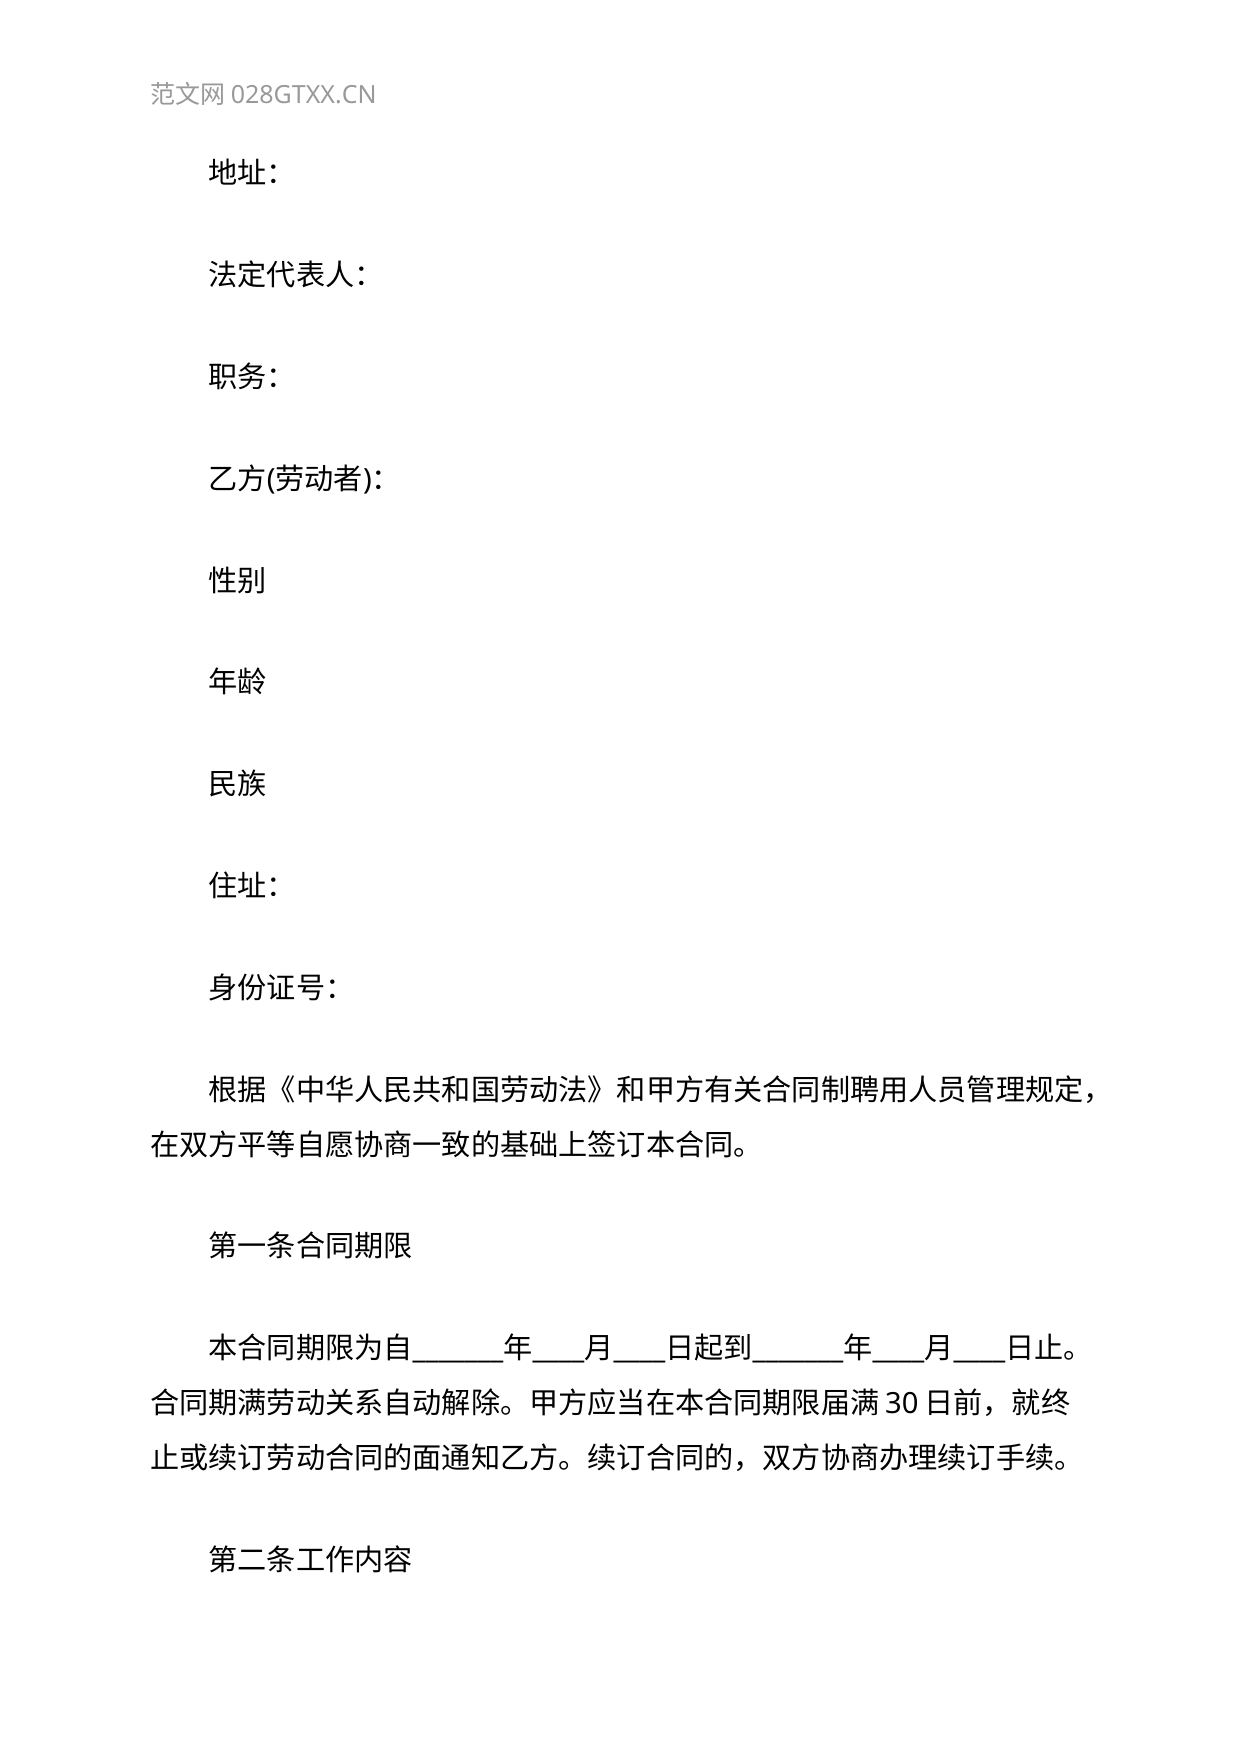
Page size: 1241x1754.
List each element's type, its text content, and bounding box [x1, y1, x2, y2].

text 第一条合同期限 [150, 1223, 1090, 1265]
text 年龄 [150, 659, 1090, 701]
text 住址： [150, 863, 1090, 905]
text 身份证号： [150, 964, 1090, 1007]
text 性别 [150, 557, 1090, 599]
text 地址： [150, 150, 1090, 192]
text 乙方(劳动者)： [150, 455, 1090, 498]
text 第二条工作内容 [150, 1536, 1090, 1579]
text 根据《中华人民共和国劳动法》和甲方有关合同制聘用人员管理规定，在双方平等自愿协商一致的基础上签订本合同。 [150, 1066, 1090, 1163]
text 法定代表人： [150, 252, 1090, 294]
text 职务： [150, 353, 1090, 396]
text 民族 [150, 761, 1090, 803]
text 本合同期限为自_______年____月____日起到_______年____月____日止。合同期满劳动关系自动解除。甲方应当在本合同期限届满30日前，就终止或续订劳动合同的面通知乙方。续订合同的，双方协商办理续订手续。 [150, 1324, 1090, 1477]
